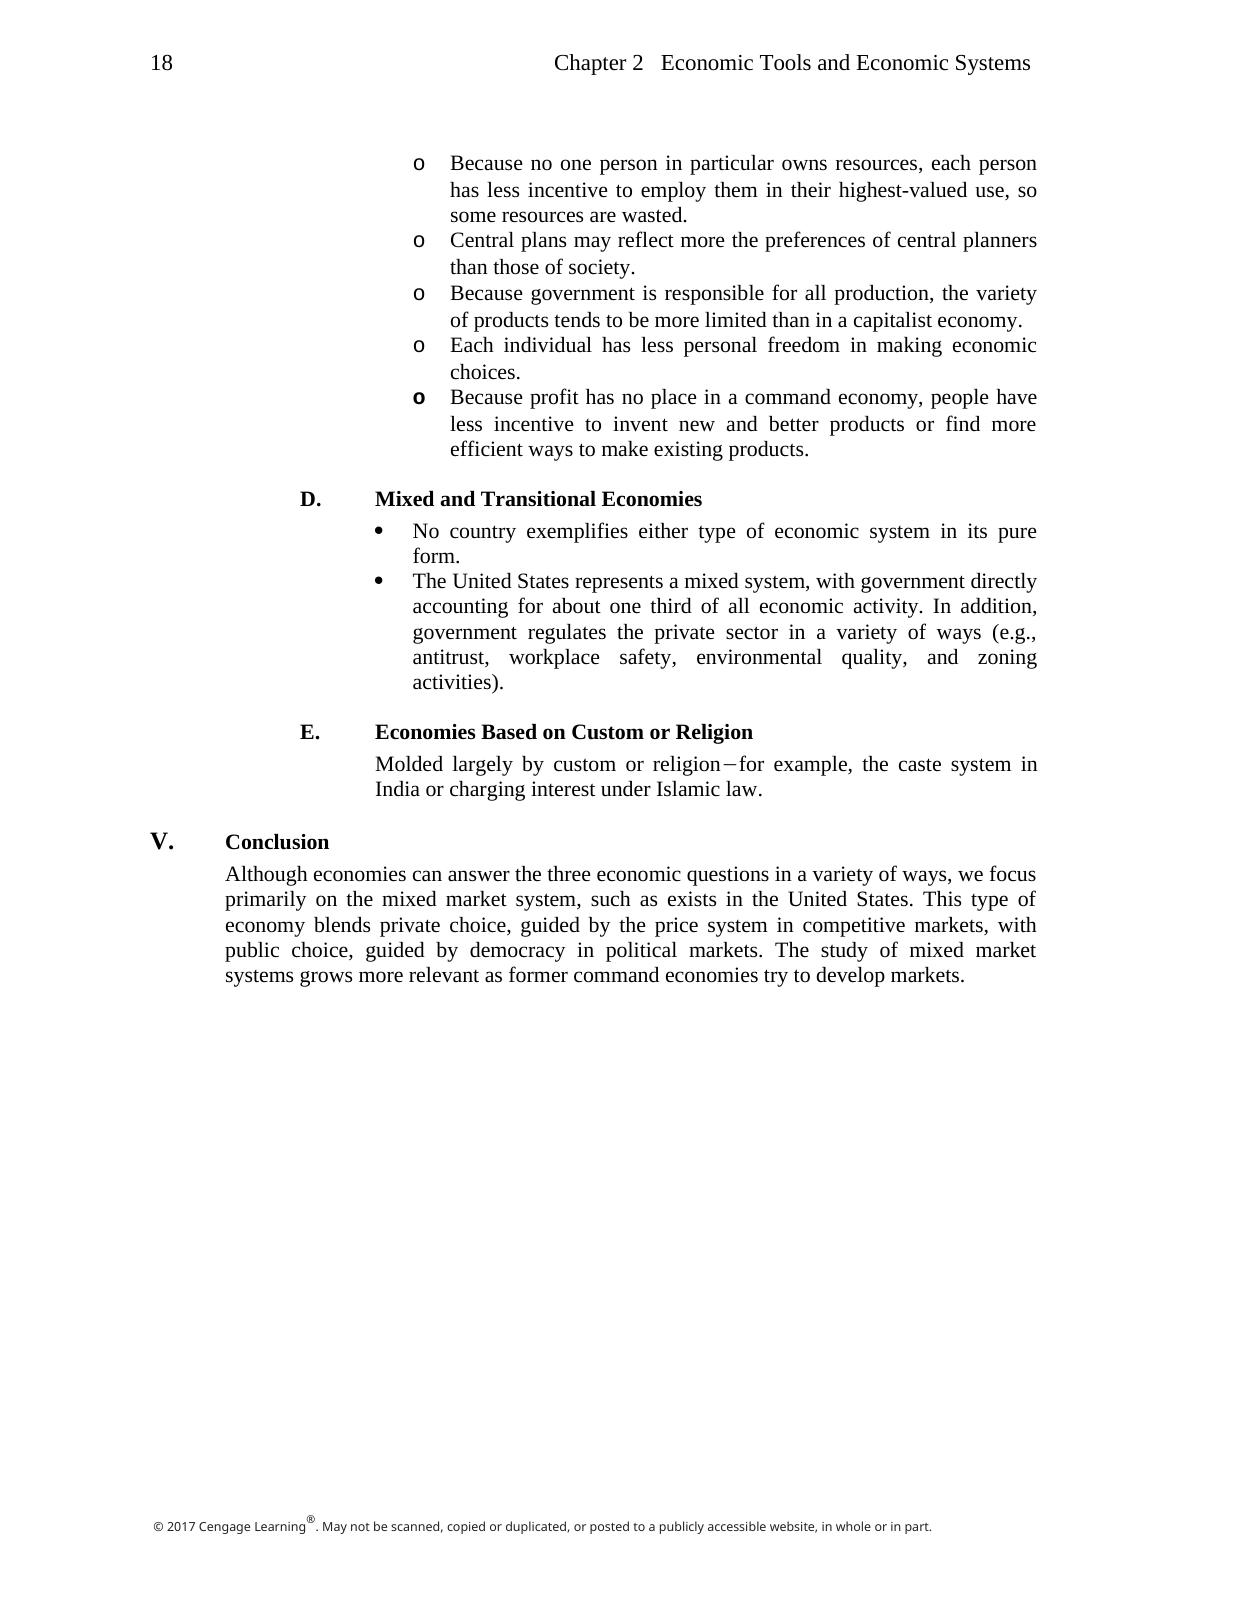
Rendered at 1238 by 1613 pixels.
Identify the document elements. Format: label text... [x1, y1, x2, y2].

list The United States represents a mixed system, with government directly accounting for about one third of all economic activity. In addition, government regulates the private sector in a variety of ways (e.g., antitrust, workplace safety, environmental quality, and zoning activities). [375, 568, 1038, 694]
list Central plans may reflect more the preferences of central planners than those of society. [412, 227, 1038, 279]
list Because no one person in particular owns resources, each person has less incentive to employ them in their highest-valued use, so some resources are wasted. [412, 150, 1038, 227]
text D. Mixed and Transitional Economies [300, 486, 1038, 512]
list Each individual has less personal freedom in making economic choices. [412, 332, 1038, 384]
text Molded largely by custom or religionfor example, the caste system in India or charging interest under Islamic law. [375, 751, 1038, 801]
list Because government is responsible for all production, the variety of products tends to be more limited than in a capitalist economy. [412, 279, 1038, 332]
text Although economies can answer the three economic questions in a variety of ways, we focus primarily on the mixed market system, such as exists in the United States. This type of economy blends private choice, guided by the price system in competitive markets, with public choice, guided by democracy in political markets. The study of mixed market systems grows more relevant as former command economies try to develop markets. [225, 861, 1038, 987]
text E. Economies Based on Custom or Religion [300, 719, 1038, 744]
text V. Conclusion [150, 826, 1038, 855]
list Because profit has no place in a command economy, people have less incentive to invent new and better products or find more efficient ways to make existing products. [412, 384, 1038, 461]
list No country exemplifies either type of economic system in its pure form. [375, 518, 1038, 568]
